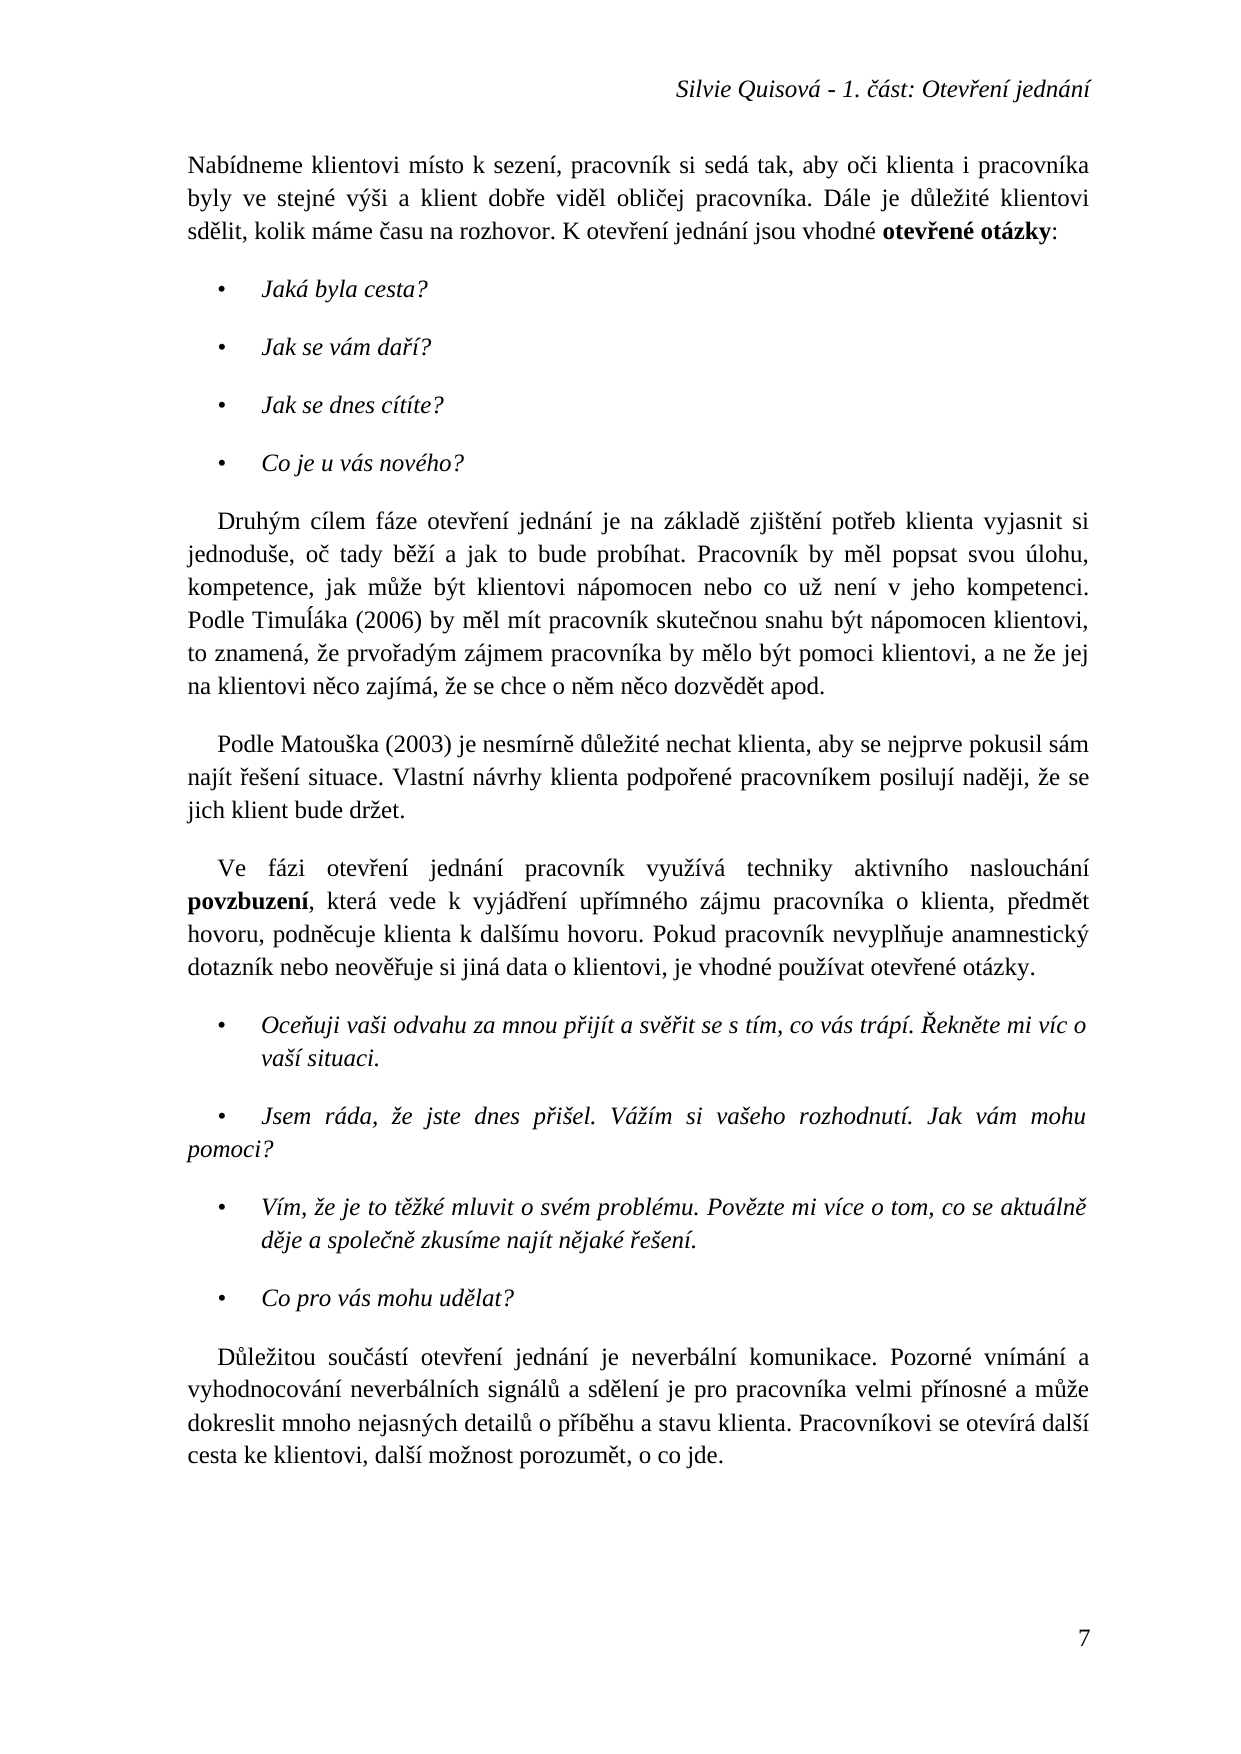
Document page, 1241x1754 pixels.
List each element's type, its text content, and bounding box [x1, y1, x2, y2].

text • Vím, že je to těžké mluvit o svém problému. Povězte mi více o tom, co se aktuálně děje a společně zkusíme najít nějaké řešení. [217, 1192, 1090, 1254]
text Druhým cílem fáze otevření jednání je na základě zjištění potřeb klienta vyjasnit si jednoduše, oč tady běží a jak to bude probíhat. Pracovník by měl popsat svou úlohu, kompetence, jak může být klientovi nápomocen nebo co už není v jeho kompetenci. Podle Timuĺáka (2006) by měl mít pracovník skutečnou snahu být nápomocen klientovi, to znamená, že prvořadým zájmem pracovníka by mělo být pomoci klientovi, a ne že jej na klientovi něco zajímá, že se chce o něm něco dozvědět apod. [187, 506, 1090, 700]
text Podle Matouška (2003) je nesmírně důležité nechat klienta, aby se nejprve pokusil sám najít řešení situace. Vlastní návrhy klienta podpořené pracovníkem posilují naději, že se jich klient bude držet. [187, 729, 1090, 824]
text Důležitou součástí otevření jednání je neverbální komunikace. Pozorné vnímání a vyhodnocování neverbálních signálů a sdělení je pro pracovníka velmi přínosné a může dokreslit mnoho nejasných detailů o příběhu a stavu klienta. Pracovníkovi se otevírá další cesta ke klientovi, další možnost porozumět, o co jde. [187, 1342, 1090, 1469]
text Ve fázi otevření jednání pracovník využívá techniky aktivního naslouchání povzbuzení, která vede k vyjádření upřímného zájmu pracovníka o klienta, předmět hovoru, podněcuje klienta k dalšímu hovoru. Pokud pracovník nevyplňuje anamnestický dotazník nebo neověřuje si jiná data o klientovi, je vhodné používat otevřené otázky. [187, 853, 1090, 981]
text • Oceňuji vaši odvahu za mnou přijít a svěřit se s tím, co vás trápí. Řekněte mi víc o vaší situaci. [217, 1010, 1090, 1072]
text • Jak se dnes cítíte? [187, 390, 1090, 419]
text • Co je u vás nového? [187, 448, 1090, 477]
text • Jaká byla cesta? [187, 274, 1090, 303]
text • Jak se vám daří? [187, 332, 1090, 361]
text • Co pro vás mohu udělat? [187, 1283, 1090, 1312]
text • Jsem ráda, že jste dnes přišel. Vážím si vašeho rozhodnutí. Jak vám mohu pomoci? [187, 1101, 1090, 1163]
